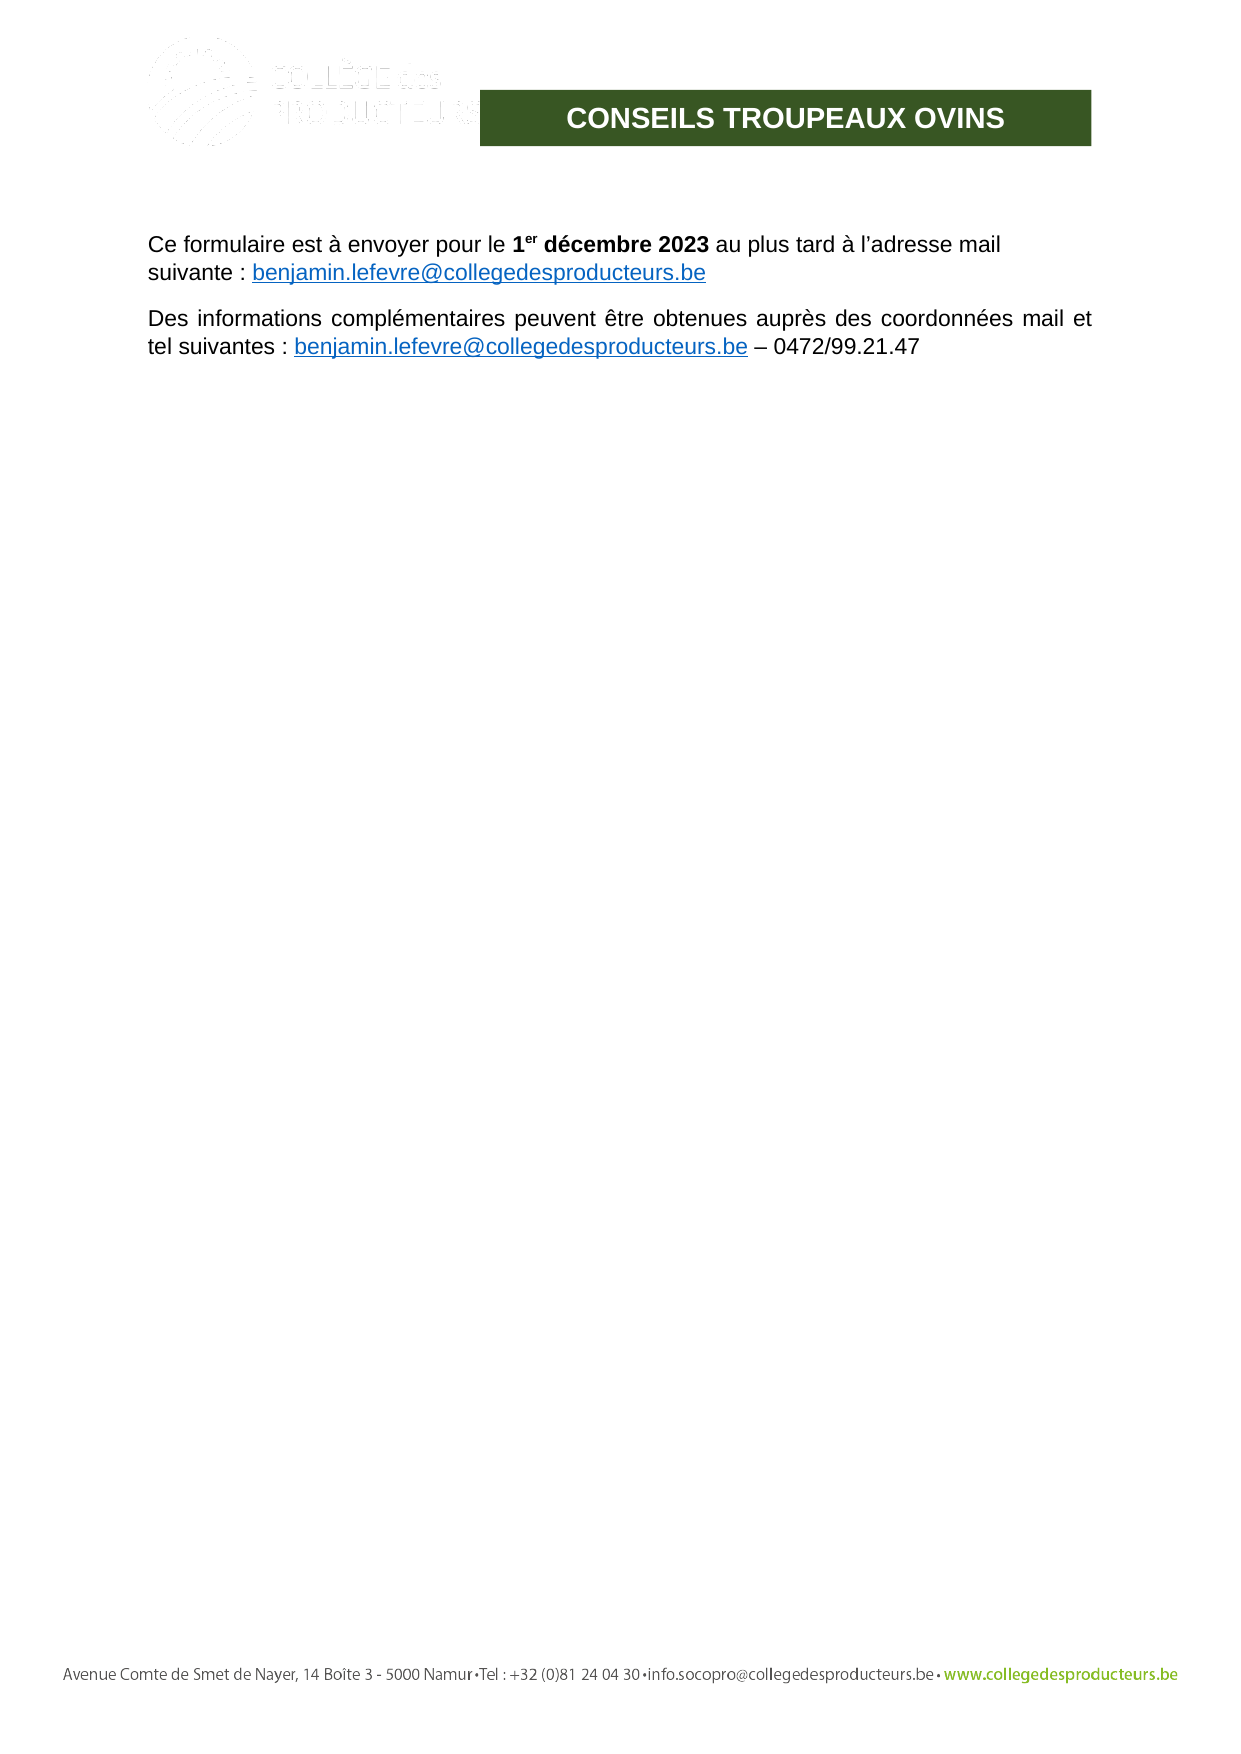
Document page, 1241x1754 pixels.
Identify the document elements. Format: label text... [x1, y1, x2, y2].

picture [147, 37, 480, 146]
picture [62, 1665, 1178, 1684]
text Ce formulaire est à envoyer pour le 1er décembre 2023 au plus tard à l’adresse mail suivante : benjamin.lefevre@collegedesproducteurs.be [148, 231, 1093, 286]
text Des informations complémentaires peuvent être obtenues auprès des coordonnées mail et tel suivantes : benjamin.lefevre@collegedesproducteurs.be – 0472/99.21.47 [148, 304, 1093, 359]
